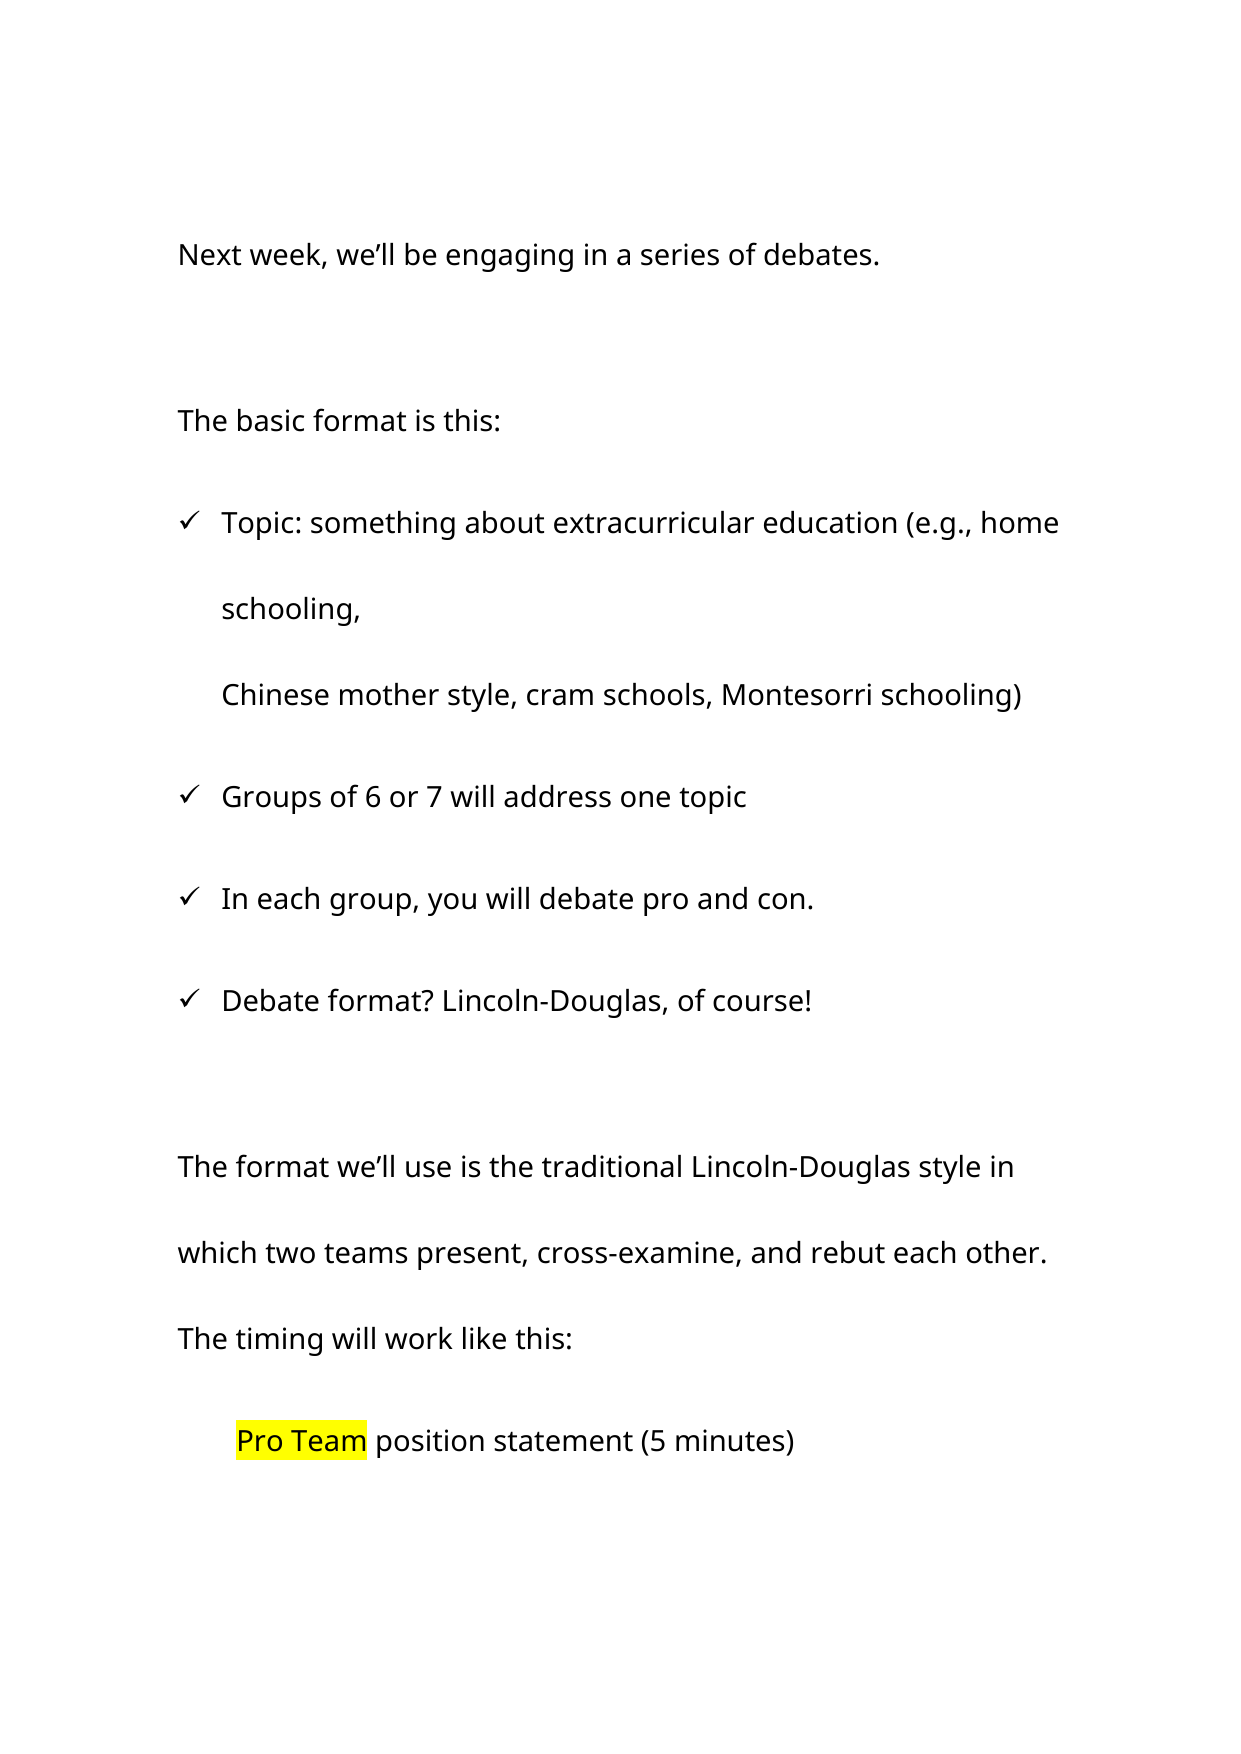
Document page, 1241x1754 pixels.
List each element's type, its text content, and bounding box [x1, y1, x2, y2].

text Next week, we’ll be engaging in a series of debates. [177, 217, 1063, 292]
list Topic: something about extracurricular education (e.g., home schooling, Chinese mother style, cram schools, Montesorri schooling) [177, 484, 1063, 732]
text The format we’ll use is the traditional Lincoln-Douglas style in which two teams present, cross-examine, and rebut each other. The timing will work like this: [177, 1128, 1063, 1376]
list Debate format? Lincoln-Douglas, of course! [177, 962, 1063, 1037]
list Groups of 6 or 7 will address one topic [177, 759, 1063, 834]
text Pro Team position statement (5 minutes) [236, 1403, 1063, 1478]
text The basic format is this: [177, 383, 1063, 458]
list In each group, you will debate pro and con. [177, 861, 1063, 936]
